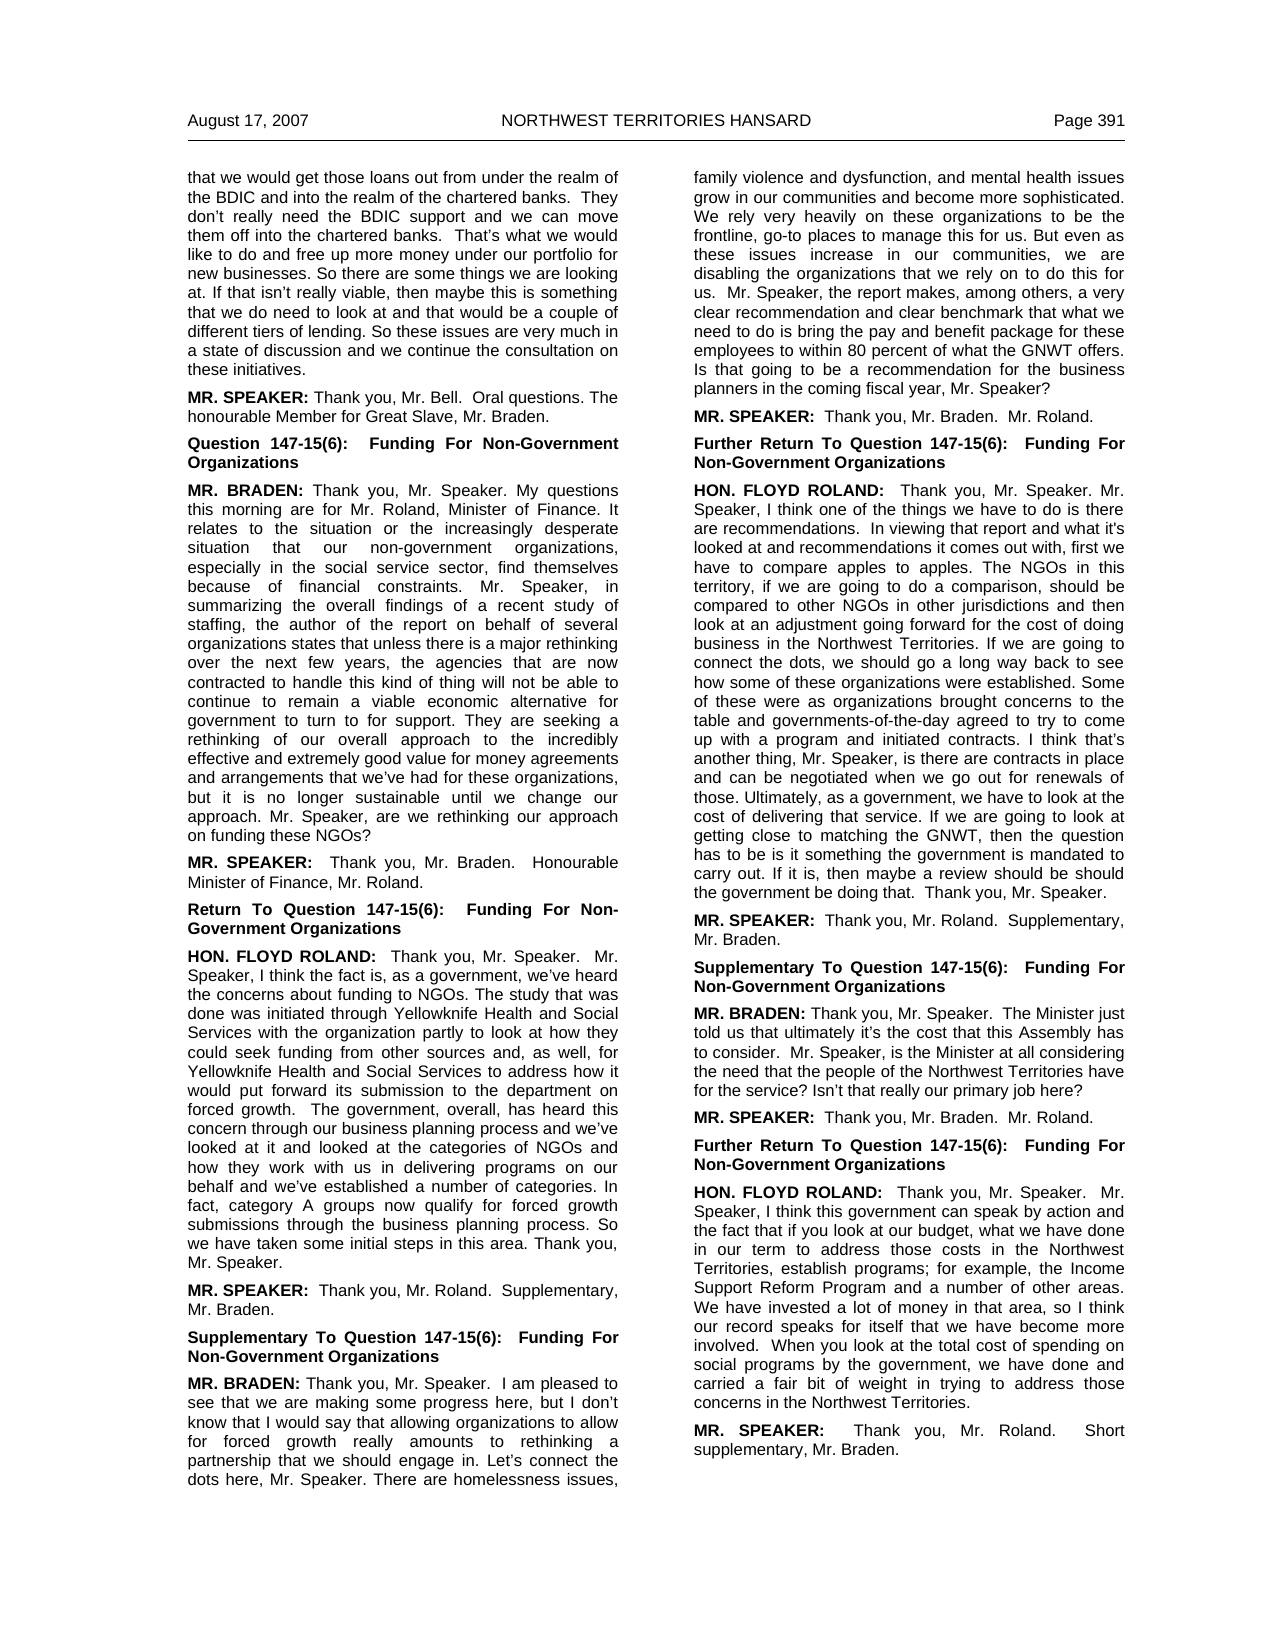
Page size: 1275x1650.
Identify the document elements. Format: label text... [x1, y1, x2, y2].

subtitle Supplementary To Question 147-15(6): Funding For Non-Government Organizations [694, 957, 1125, 996]
subtitle Return To Question 147-15(6): Funding For Non-Government Organizations [187, 900, 619, 938]
subtitle Supplementary To Question 147-15(6): Funding For Non-Government Organizations [187, 1327, 619, 1366]
text MR. BRADEN: Thank you, Mr. Speaker. My questions this morning are for Mr. Roland, Minister of Finance. It relates to the situation or the increasingly desperate situation that our non-government organizations, especially in the social service sector, find themselves because of financial constraints. Mr. Speaker, in summarizing the overall findings of a recent study of staffing, the author of the report on behalf of several organizations states that unless there is a major rethinking over the next few years, the agencies that are now contracted to handle this kind of thing will not be able to continue to remain a viable economic alternative for government to turn to for support. They are seeking a rethinking of our overall approach to the incredibly effective and extremely good value for money agreements and arrangements that we’ve had for these organizations, but it is no longer sustainable until we change our approach. Mr. Speaker, are we rethinking our approach on funding these NGOs? [187, 481, 619, 845]
text HON. FLOYD ROLAND: Thank you, Mr. Speaker. Mr. Speaker, I think one of the things we have to do is there are recommendations. In viewing that report and what it's looked at and recommendations it comes out with, first we have to compare apples to apples. The NGOs in this territory, if we are going to do a comparison, should be compared to other NGOs in other jurisdictions and then look at an adjustment going forward for the cost of doing business in the Northwest Territories. If we are going to connect the dots, we should go a long way back to see how some of these organizations were established. Some of these were as organizations brought concerns to the table and governments-of-the-day agreed to try to come up with a program and initiated contracts. I think that’s another thing, Mr. Speaker, is there are contracts in place and can be negotiated when we go out for renewals of those. Ultimately, as a government, we have to look at the cost of delivering that service. If we are going to look at getting close to matching the GNWT, then the question has to be is it something the government is mandated to carry out. If it is, then maybe a review should be should the government be doing that. Thank you, Mr. Speaker. [694, 481, 1125, 902]
subtitle Further Return To Question 147-15(6): Funding For Non-Government Organizations [694, 1136, 1125, 1174]
text MR. SPEAKER: Thank you, Mr. Roland. Supplementary, Mr. Braden. [187, 1281, 619, 1319]
subtitle Question 147-15(6): Funding For Non-Government Organizations [187, 434, 619, 472]
text MR. SPEAKER: Thank you, Mr. Braden. Mr. Roland. [694, 1108, 1125, 1127]
text MR. SPEAKER: Thank you, Mr. Braden. Honourable Minister of Finance, Mr. Roland. [187, 853, 619, 892]
subtitle Further Return To Question 147-15(6): Funding For Non-Government Organizations [694, 434, 1125, 472]
text MR. SPEAKER: Thank you, Mr. Roland. Supplementary, Mr. Braden. [694, 911, 1125, 949]
text MR. SPEAKER: Thank you, Mr. Roland. Short supplementary, Mr. Braden. [694, 1421, 1125, 1459]
text HON. FLOYD ROLAND: Thank you, Mr. Speaker. Mr. Speaker, I think the fact is, as a government, we’ve heard the concerns about funding to NGOs. The study that was done was initiated through Yellowknife Health and Social Services with the organization partly to look at how they could seek funding from other sources and, as well, for Yellowknife Health and Social Services to address how it would put forward its submission to the department on forced growth. The government, overall, has heard this concern through our business planning process and we’ve looked at it and looked at the categories of NGOs and how they work with us in delivering programs on our behalf and we’ve established a number of categories. In fact, category A groups now qualify for forced growth submissions through the business planning process. So we have taken some initial steps in this area. Thank you, Mr. Speaker. [187, 947, 619, 1272]
text MR. SPEAKER: Thank you, Mr. Braden. Mr. Roland. [694, 407, 1125, 426]
text MR. SPEAKER: Thank you, Mr. Bell. Oral questions. The honourable Member for Great Slave, Mr. Braden. [187, 387, 619, 426]
text MR. BRADEN: Thank you, Mr. Speaker. The Minister just told us that ultimately it’s the cost that this Assembly has to consider. Mr. Speaker, is the Minister at all considering the need that the people of the have for the service? Isn’t that really our primary job here? [694, 1004, 1125, 1100]
text MR. BRADEN: Thank you, Mr. Speaker. I am pleased to see that we are making some progress here, but I don’t know that I would say that allowing organizations to allow for forced growth really amounts to rethinking a partnership that we should engage in. Let’s connect the dots here, Mr. Speaker. There are homelessness issues, family violence and dysfunction, and mental health issues grow in our communities and become more sophisticated. We rely very heavily on these organizations to be the frontline, go-to places to manage this for us. But even as these issues increase in our communities, we are disabling the organizations that we rely on to do this for us. Mr. Speaker, the report makes, among others, a very clear recommendation and clear benchmark that what we need to do is bring the pay and benefit package for these employees to within 80 percent of what the GNWT offers. Is that going to be a recommendation for the business planners in the coming fiscal year, Mr. Speaker? [694, 168, 1125, 398]
text HON. FLOYD ROLAND: Thank you, Mr. Speaker. Mr. Speaker, I think this government can speak by action and the fact that if you look at our budget, what we have done in our term to address those costs in the Northwest Territories, establish programs; for example, the Income Support Reform Program and a number of other areas. We have invested a lot of money in that area, so I think our record speaks for itself that we have become more involved. When you look at the total cost of spending on social programs by the government, we have done and carried a fair bit of weight in trying to address those concerns in the . [694, 1182, 1125, 1412]
